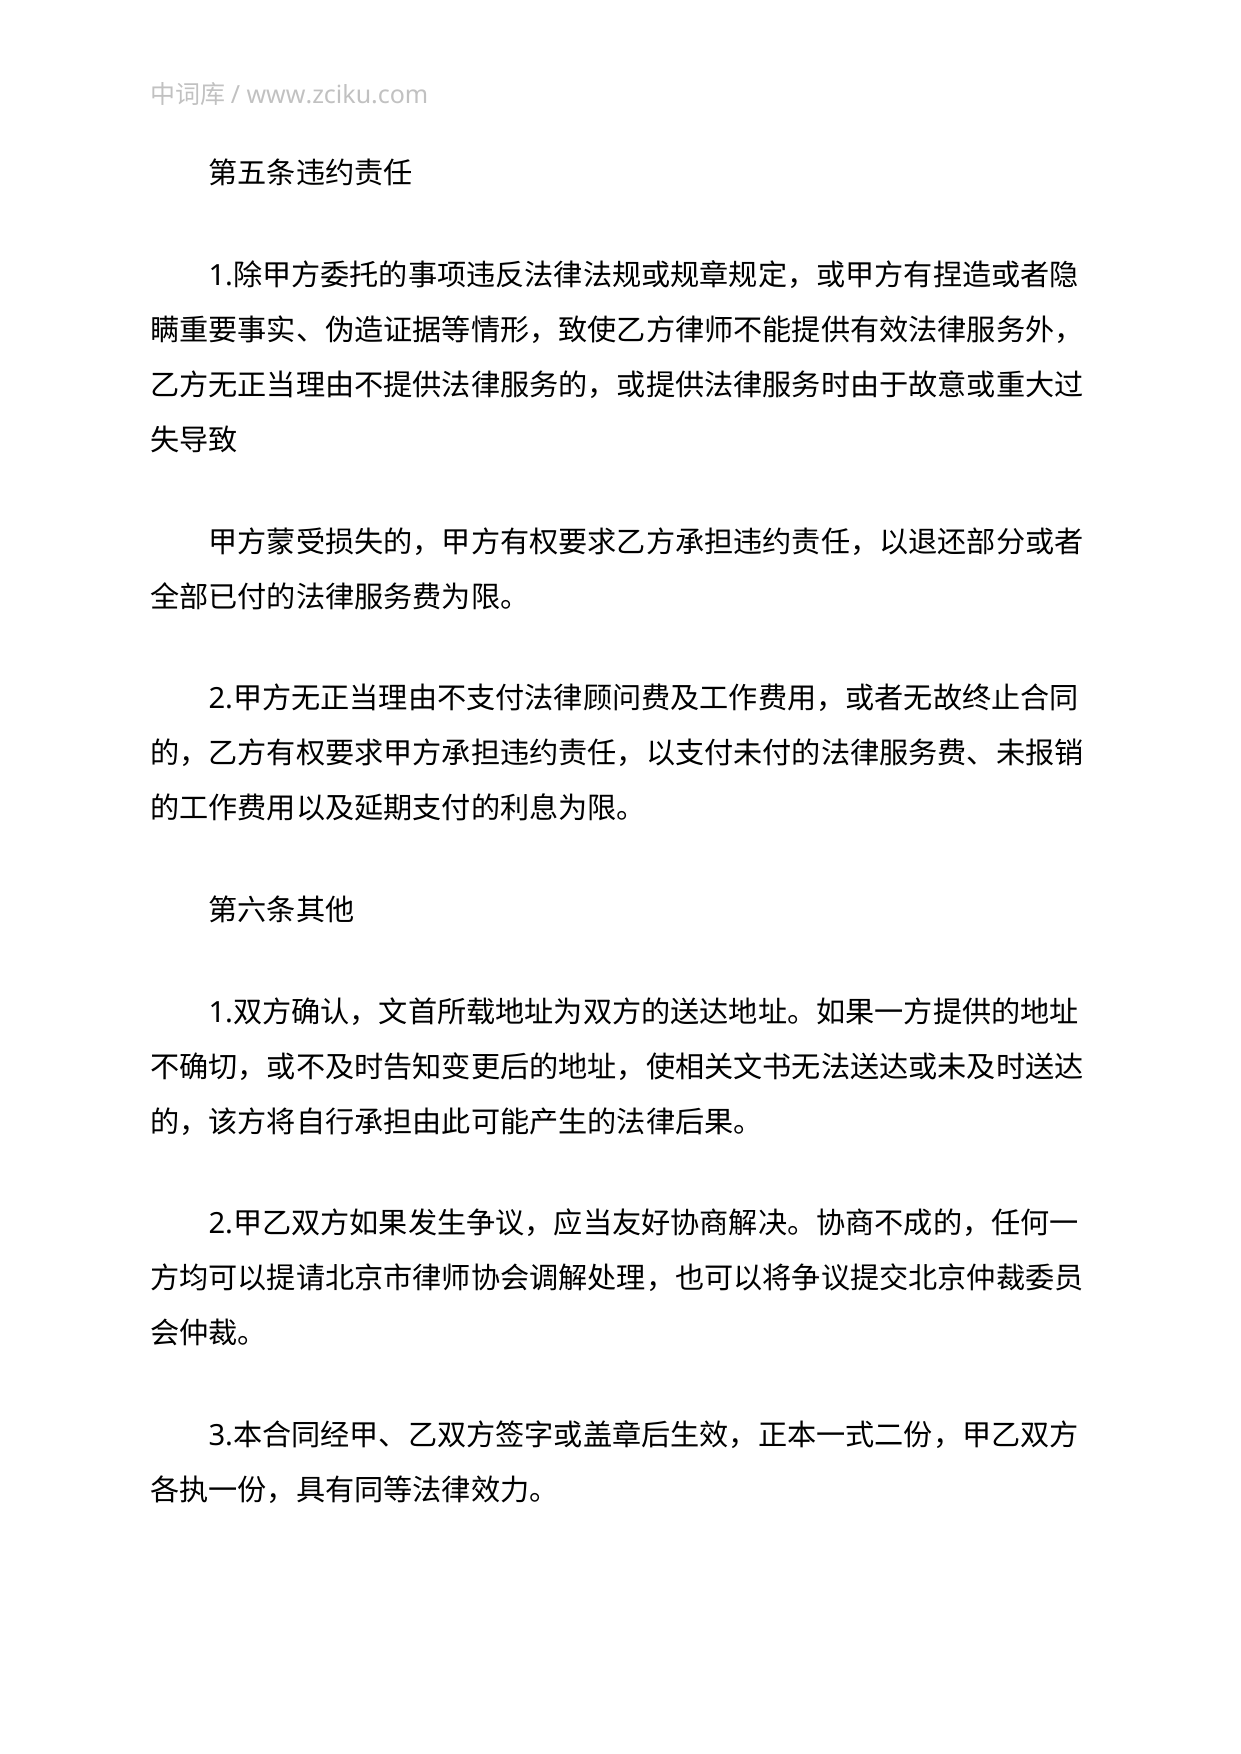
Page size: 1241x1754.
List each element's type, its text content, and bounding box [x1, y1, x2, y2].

text 第六条其他 [150, 887, 1090, 929]
text 第五条违约责任 [150, 150, 1090, 192]
text 2.甲方无正当理由不支付法律顾问费及工作费用，或者无故终止合同的，乙方有权要求甲方承担违约责任，以支付未付的法律服务费、未报销的工作费用以及延期支付的利息为限。 [150, 675, 1090, 827]
text 1.除甲方委托的事项违反法律法规或规章规定，或甲方有捏造或者隐瞒重要事实、伪造证据等情形，致使乙方律师不能提供有效法律服务外，乙方无正当理由不提供法律服务的，或提供法律服务时由于故意或重大过失导致 [150, 252, 1090, 459]
text 3.本合同经甲、乙双方签字或盖章后生效，正本一式二份，甲乙双方各执一份，具有同等法律效力。 [150, 1412, 1090, 1509]
text 1.双方确认，文首所载地址为双方的送达地址。如果一方提供的地址不确切，或不及时告知变更后的地址，使相关文书无法送达或未及时送达的，该方将自行承担由此可能产生的法律后果。 [150, 988, 1090, 1141]
text 2.甲乙双方如果发生争议，应当友好协商解决。协商不成的，任何一方均可以提请北京市律师协会调解处理，也可以将争议提交北京仲裁委员会仲裁。 [150, 1200, 1090, 1352]
text 甲方蒙受损失的，甲方有权要求乙方承担违约责任，以退还部分或者全部已付的法律服务费为限。 [150, 518, 1090, 616]
